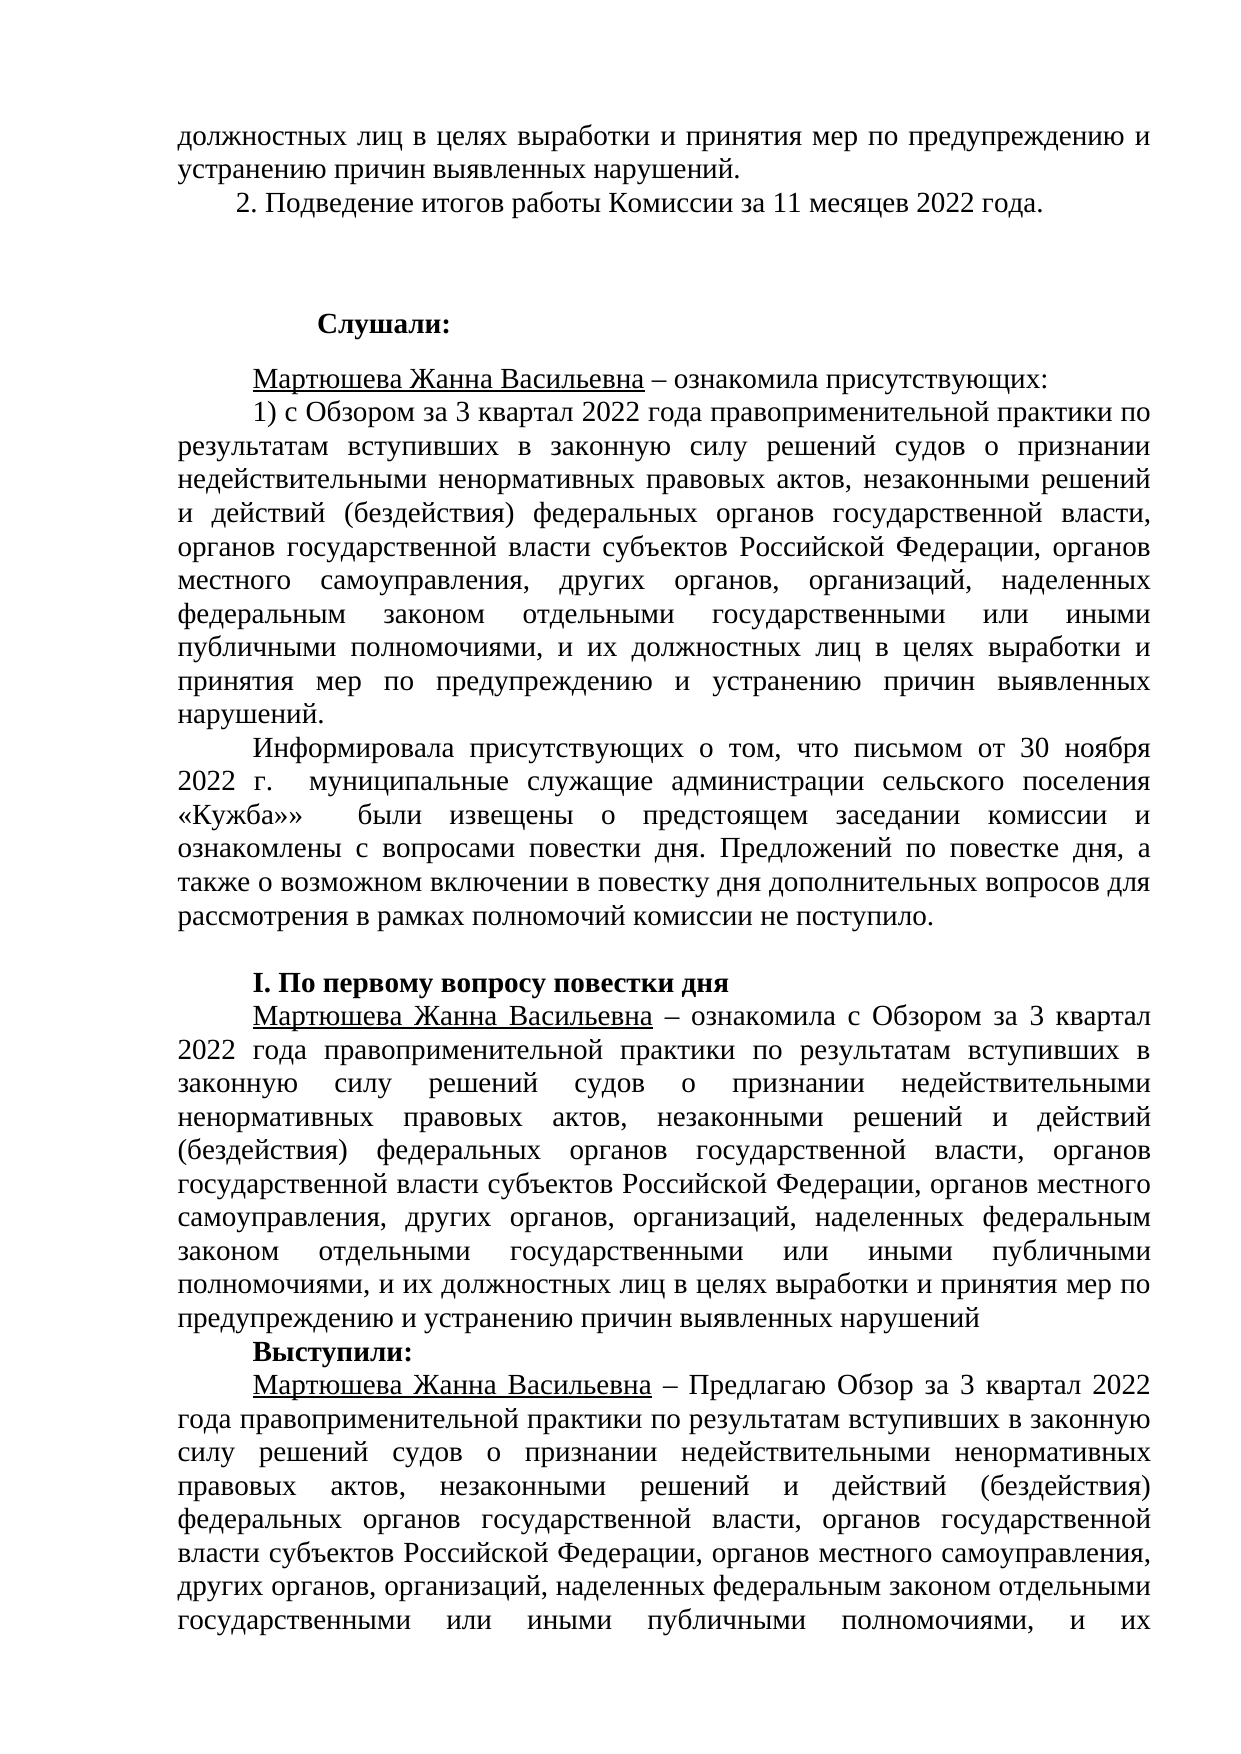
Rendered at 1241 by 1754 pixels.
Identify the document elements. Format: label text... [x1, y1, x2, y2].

text 2. Подведение итогов работы Комиссии за 11 месяцев 2022 года. [177, 185, 1152, 219]
text I. По первому вопросу повестки дня [177, 965, 1152, 998]
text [177, 1367, 1152, 1636]
text Мартюшева Жанна Васильевна – ознакомила с Обзором за 3 квартал 2022 года правоприменительной практики по результатам вступивших в законную силу решений судов о признании недействительными ненормативных правовых актов, незаконными решений и действий (бездействия) федеральных органов государственной власти, органов государственной власти субъектов Российской Федерации, органов местного самоуправления, других органов, организаций, наделенных федеральным законом отдельными государственными или иными публичными полномочиями, и их должностных лиц в целях выработки и принятия мер по предупреждению и устранению причин выявленных нарушений [177, 998, 1152, 1334]
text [177, 118, 1152, 185]
text Мартюшева Жанна Васильевна – ознакомила присутствующих: [177, 361, 1152, 394]
text 1) с Обзором за 3 квартал 2022 года правоприменительной практики по результатам вступивших в законную силу решений судов о признании недействительными ненормативных правовых актов, незаконными решений и действий (бездействия) федеральных органов государственной власти, органов государственной власти субъектов Российской Федерации, органов местного самоуправления, других органов, организаций, наделенных федеральным законом отдельными государственными или иными публичными полномочиями, и их должностных лиц в целях выработки и принятия мер по предупреждению и устранению причин выявленных нарушений. [177, 394, 1152, 730]
text Слушали: [177, 307, 1152, 340]
text Выступили: [177, 1334, 1152, 1367]
text Информировала присутствующих о том, что письмом от 30 ноября 2022 г. муниципальные служащие администрации сельского поселения «Кужба»» были извещены о предстоящем заседании комиссии и ознакомлены с вопросами повестки дня. Предложений по повестке дня, а также о возможном включении в повестку дня дополнительных вопросов для рассмотрения в рамках полномочий комиссии не поступило. [177, 730, 1152, 931]
